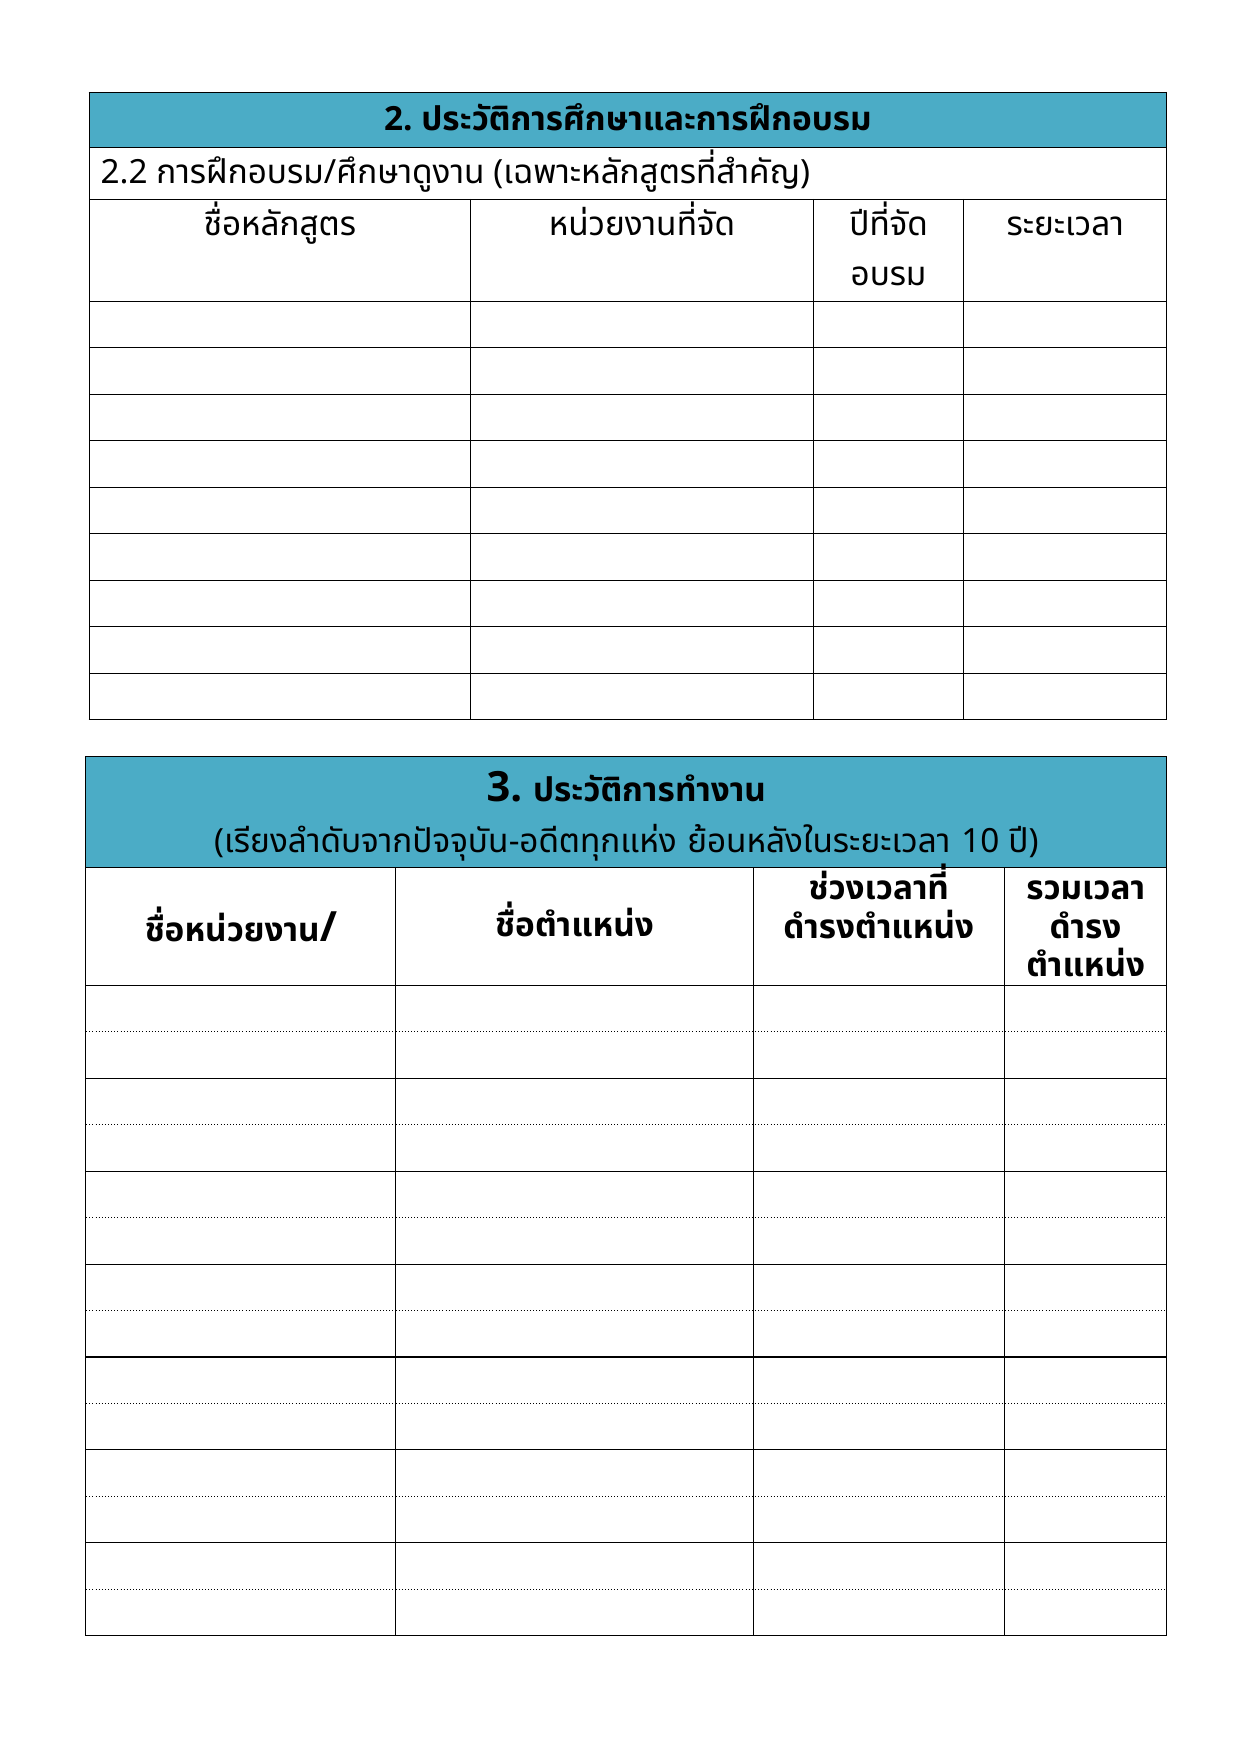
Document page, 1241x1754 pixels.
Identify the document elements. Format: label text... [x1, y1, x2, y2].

table_cell [90, 627, 470, 672]
table_cell [471, 674, 813, 719]
table_cell ช่วงเวลาที่ ดำรงตำแหน่ง [754, 868, 1004, 985]
table_cell [964, 534, 1166, 579]
table_cell [86, 1172, 395, 1217]
table_cell [1005, 1543, 1166, 1589]
table_cell [471, 534, 813, 579]
table_cell [814, 534, 963, 579]
table_cell [1005, 1265, 1166, 1310]
table_cell [754, 1265, 1004, 1310]
table_cell [471, 348, 813, 394]
table_cell ปีที่จัดอบรม [814, 200, 963, 301]
table_cell [86, 986, 395, 1031]
table_cell [86, 1124, 395, 1171]
table_cell [90, 302, 470, 347]
table_cell [396, 1358, 753, 1403]
table_cell [86, 1031, 395, 1078]
table_header 3. ประวัติการทำงาน (เรียงลำดับจากปัจจุบัน-อดีตทุกแห่ง ย้อนหลังในระยะเวลา 10 ปี) [86, 757, 1166, 867]
table_cell หน่วยงานที่จัด [471, 200, 813, 301]
table_cell [1005, 1217, 1166, 1263]
table_cell [1005, 1589, 1166, 1635]
table_cell [86, 1265, 395, 1310]
table_cell [396, 1403, 753, 1449]
table_cell [814, 488, 963, 533]
table_cell [471, 302, 813, 347]
table_cell [86, 1310, 395, 1356]
table_cell [90, 488, 470, 533]
table_cell [396, 1450, 753, 1496]
table_cell [814, 441, 963, 487]
table_cell [964, 581, 1166, 626]
table_cell [964, 395, 1166, 440]
table_cell [754, 1589, 1004, 1635]
table_cell [86, 1079, 395, 1124]
table_cell [396, 1217, 753, 1263]
table_cell [86, 1496, 395, 1542]
table_cell [396, 1124, 753, 1171]
table_cell [396, 1310, 753, 1356]
table_cell [754, 1450, 1004, 1496]
table_cell [396, 1031, 753, 1078]
table_cell [754, 1217, 1004, 1263]
table_cell [471, 441, 813, 487]
table_cell 2.2 การฝึกอบรม/ศึกษาดูงาน (เฉพาะหลักสูตรที่สำคัญ) [90, 148, 1166, 199]
table_cell [1005, 1031, 1166, 1078]
table_cell [964, 441, 1166, 487]
table_cell [1005, 1358, 1166, 1403]
table_cell [396, 1265, 753, 1310]
table_cell [90, 348, 470, 394]
table_cell [964, 627, 1166, 672]
table_cell [471, 581, 813, 626]
table_cell [1005, 1172, 1166, 1217]
table_cell ชื่อตำแหน่ง [396, 868, 753, 985]
table_cell [754, 1543, 1004, 1589]
table_cell [86, 1217, 395, 1263]
table_cell [754, 1124, 1004, 1171]
table_cell [90, 534, 470, 579]
table_cell [396, 1172, 753, 1217]
table_cell ระยะเวลา [964, 200, 1166, 301]
table_cell [754, 986, 1004, 1031]
table_cell [814, 395, 963, 440]
table_cell ชื่อหน่วยงาน/ [86, 868, 395, 985]
table_cell [86, 1450, 395, 1496]
table_cell [754, 1496, 1004, 1542]
table_cell [814, 581, 963, 626]
table_cell [814, 302, 963, 347]
table_cell [1005, 986, 1166, 1031]
table_cell [86, 1403, 395, 1449]
table_cell [396, 986, 753, 1031]
table_cell [754, 1031, 1004, 1078]
table_cell [1005, 1496, 1166, 1542]
table_cell [90, 395, 470, 440]
table_cell [1005, 1403, 1166, 1449]
table_cell [1005, 1310, 1166, 1356]
table_cell [814, 674, 963, 719]
table_cell [754, 1403, 1004, 1449]
table_cell [814, 348, 963, 394]
table_cell [396, 1543, 753, 1589]
table_cell รวมเวลา ดำรงตำแหน่ง [1005, 868, 1166, 985]
table_cell [1005, 1450, 1166, 1496]
table_cell [396, 1589, 753, 1635]
table_cell [90, 581, 470, 626]
table_cell [90, 674, 470, 719]
table_cell [754, 1310, 1004, 1356]
table_cell [964, 488, 1166, 533]
table_cell [86, 1589, 395, 1635]
table_cell [86, 1358, 395, 1403]
table_cell [754, 1358, 1004, 1403]
table_cell [90, 441, 470, 487]
table_cell [396, 1496, 753, 1542]
table_cell [1005, 1124, 1166, 1171]
table_cell [396, 1079, 753, 1124]
table_cell [471, 627, 813, 672]
table_cell [86, 1543, 395, 1589]
table_cell [1005, 1079, 1166, 1124]
table_header 2. ประวัติการศึกษาและการฝึกอบรม [90, 93, 1166, 147]
table_cell [814, 627, 963, 672]
table_cell [754, 1079, 1004, 1124]
table_cell ชื่อหลักสูตร [90, 200, 470, 301]
table_cell [754, 1172, 1004, 1217]
table_cell [471, 488, 813, 533]
table_cell [964, 348, 1166, 394]
table_cell [964, 674, 1166, 719]
table_cell [471, 395, 813, 440]
table_cell [964, 302, 1166, 347]
